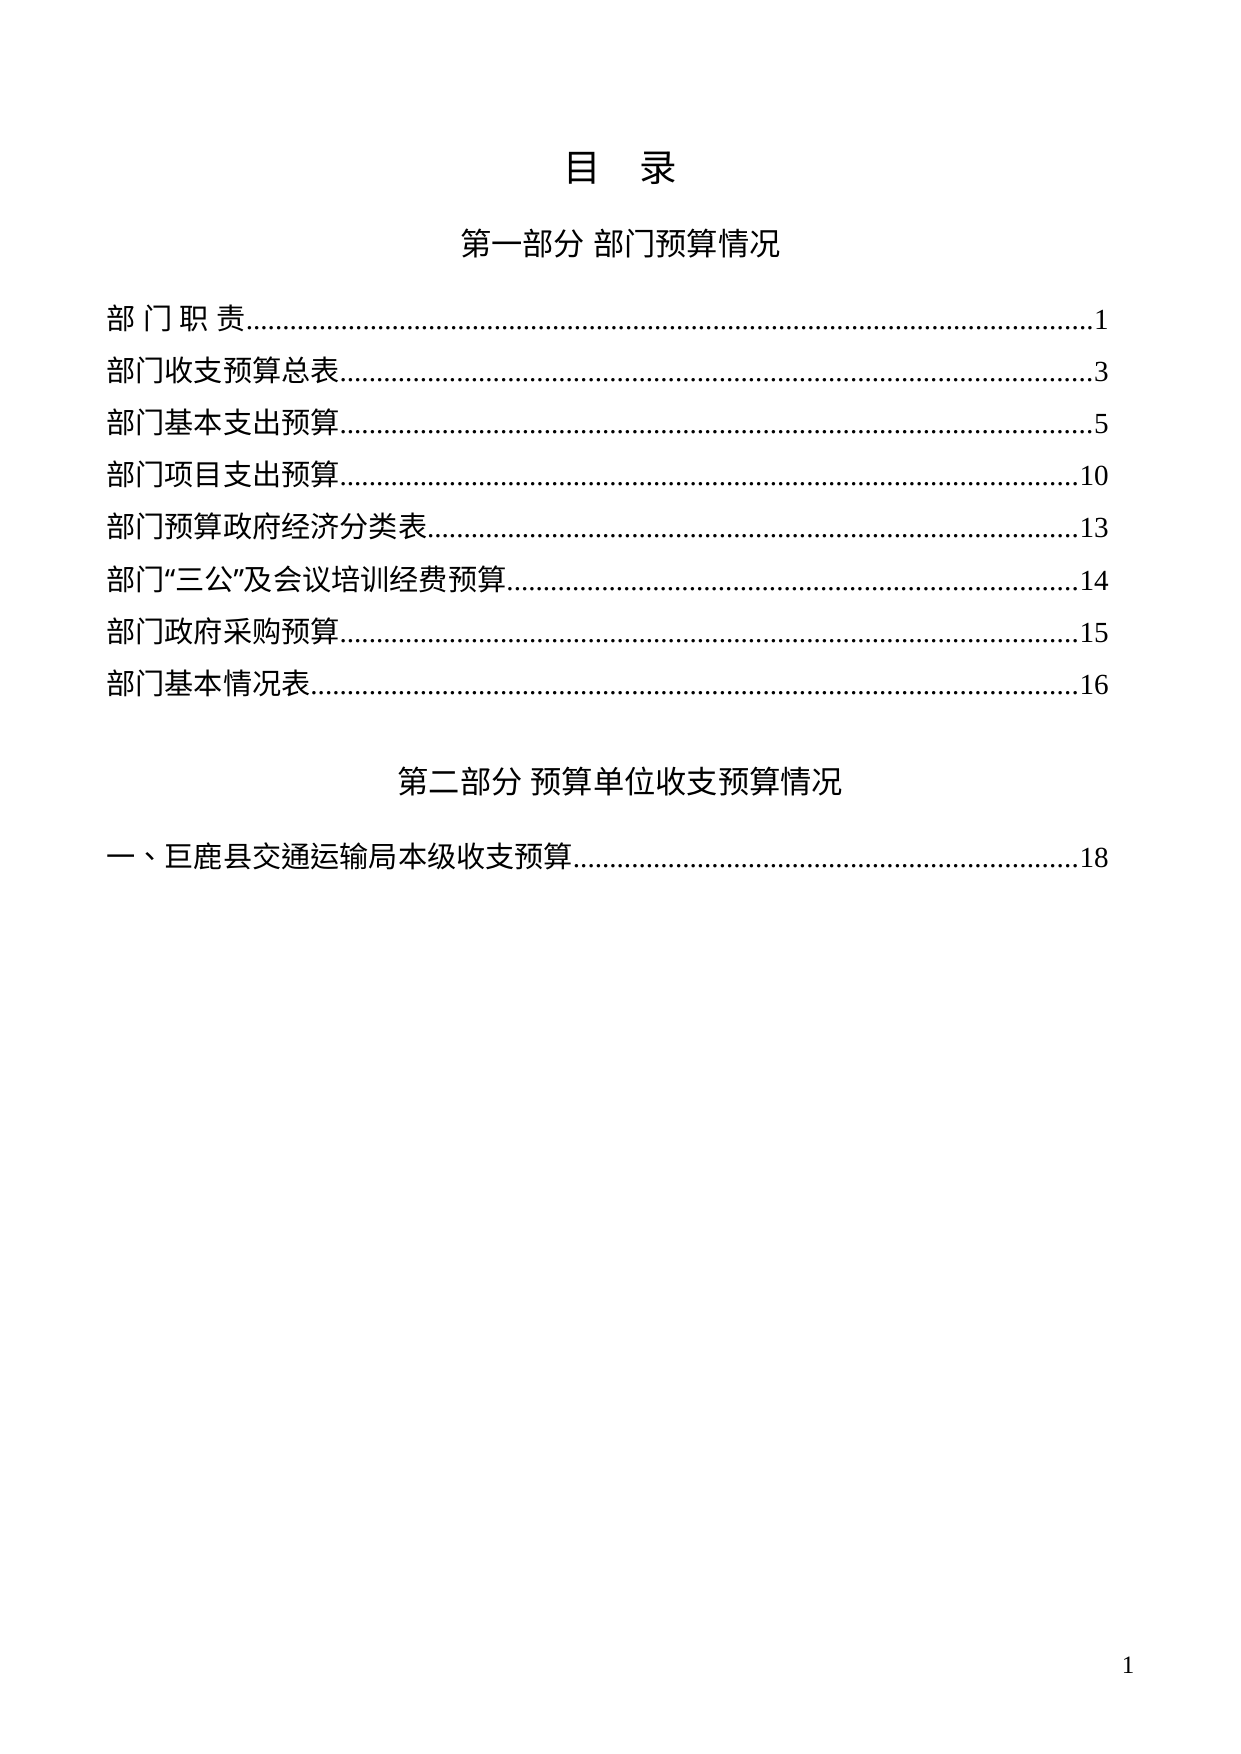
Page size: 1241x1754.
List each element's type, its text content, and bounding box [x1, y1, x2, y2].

text 部门基本情况表 16 [106, 663, 1134, 703]
text 部门政府采购预算 15 [106, 611, 1134, 651]
text 部 门 职 责 1 [106, 298, 1134, 338]
text 部门预算政府经济分类表 13 [106, 507, 1134, 546]
text 部门“三公”及会议培训经费预算 14 [106, 559, 1134, 598]
text 目 录 [106, 142, 1134, 193]
text 一、巨鹿县交通运输局本级收支预算 18 [106, 837, 1134, 876]
text 第一部分 部门预算情况 [106, 222, 1134, 264]
text 第二部分 预算单位收支预算情况 [106, 760, 1134, 803]
text 部门收支预算总表 3 [106, 350, 1134, 390]
text 部门基本支出预算 5 [106, 402, 1134, 442]
text 部门项目支出预算 10 [106, 454, 1134, 494]
